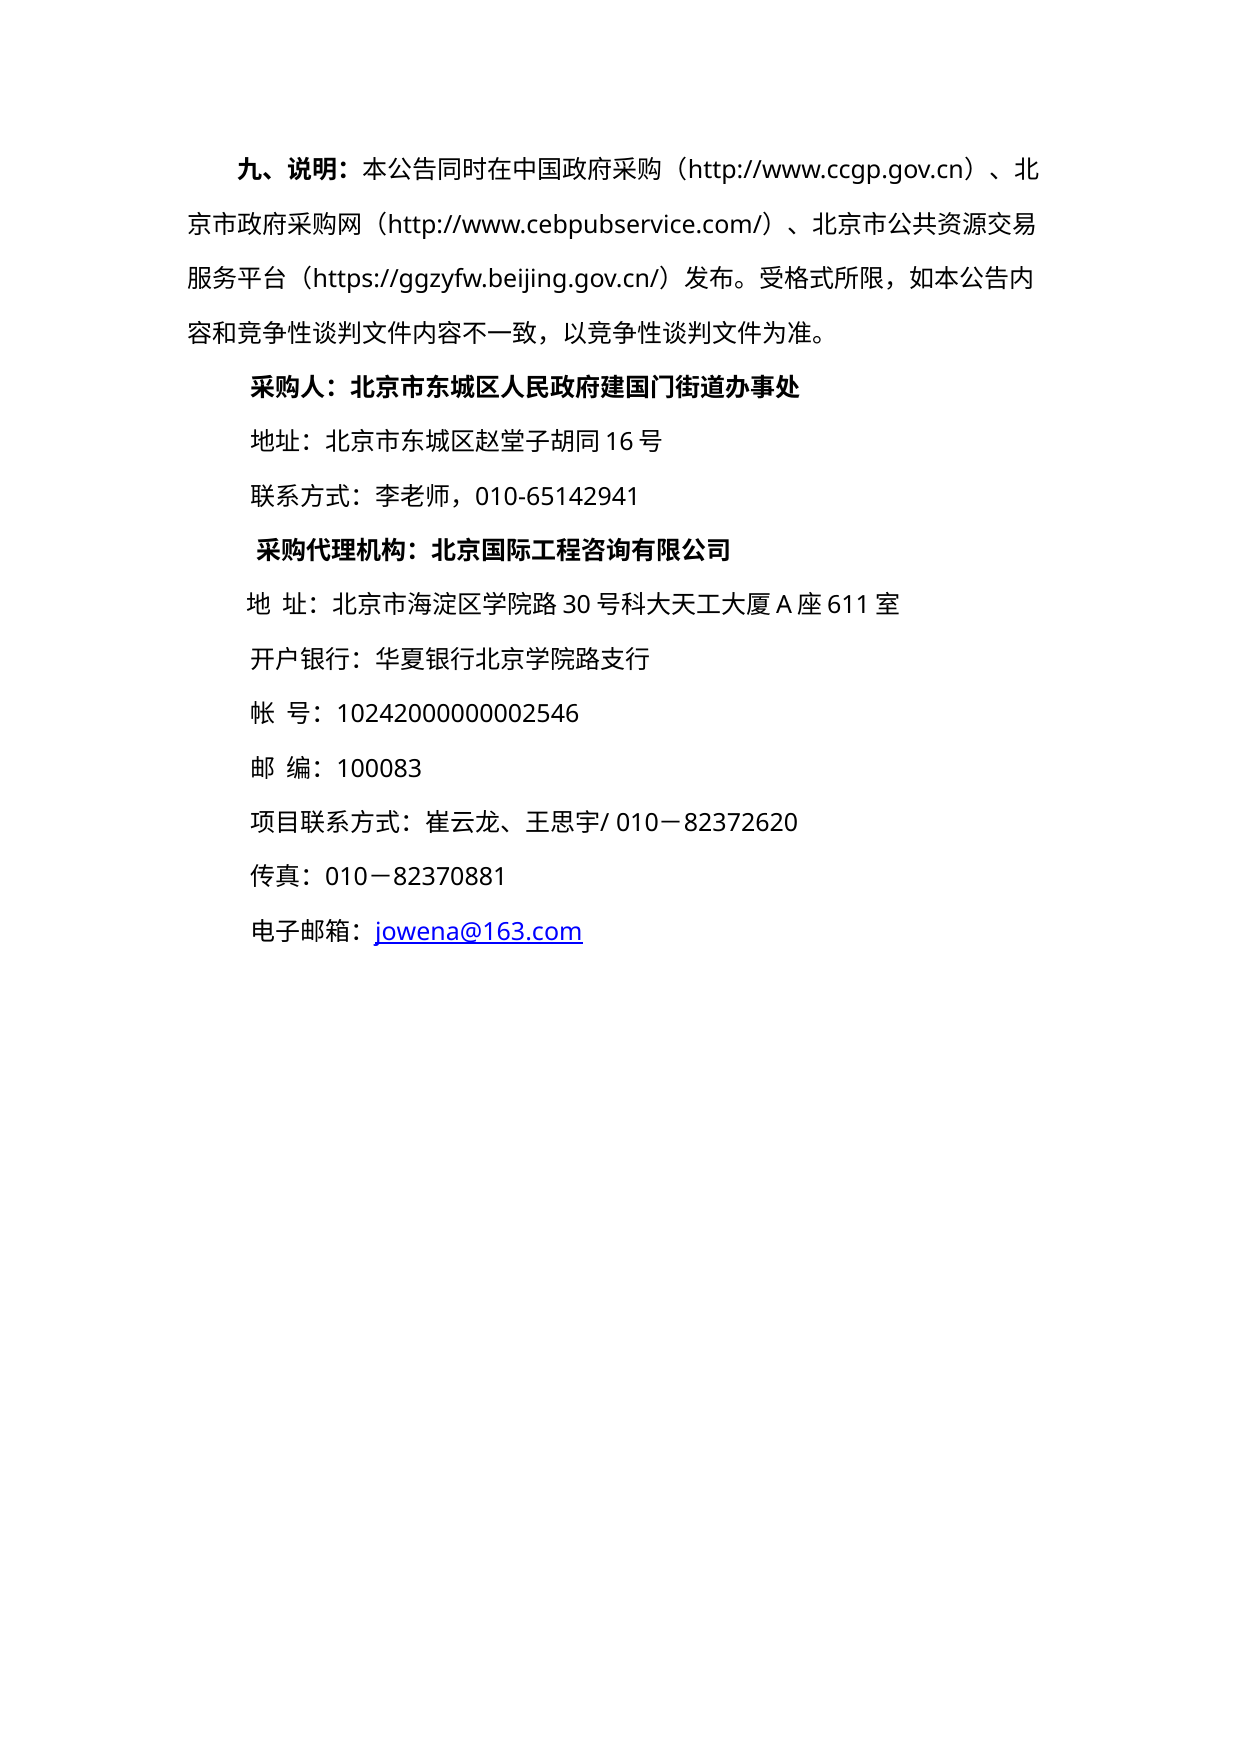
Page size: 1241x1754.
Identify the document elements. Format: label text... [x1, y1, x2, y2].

text 邮 编：100083 [187, 748, 1053, 784]
text 九、说明：本公告同时在中国政府采购（http://www.ccgp.gov.cn）、北京市政府采购网（http://www.cebpubservice.com/）、北京市公共资源交易服务平台（https://ggzyfw.beijing.gov.cn/）发布。受格式所限，如本公告内容和竞争性谈判文件内容不一致，以竞争性谈判文件为准。 [187, 150, 1053, 349]
text 采购人：北京市东城区人民政府建国门街道办事处 [187, 367, 1053, 404]
text 地址：北京市东城区赵堂子胡同16号 [187, 422, 1053, 458]
text 电子邮箱：jowena@163.com [187, 911, 1053, 947]
text 传真：010－82370881 [187, 857, 1053, 893]
text 开户银行：华夏银行北京学院路支行 [187, 639, 1053, 676]
text 帐 号：10242000000002546 [187, 694, 1053, 730]
text 地 址：北京市海淀区学院路30号科大天工大厦A座611室 [246, 585, 1053, 621]
text 联系方式：李老师，010-65142941 [187, 476, 1053, 512]
text 项目联系方式：崔云龙、王思宇/ 010－82372620 [187, 802, 1053, 839]
text 采购代理机构：北京国际工程咨询有限公司 [187, 531, 1053, 567]
